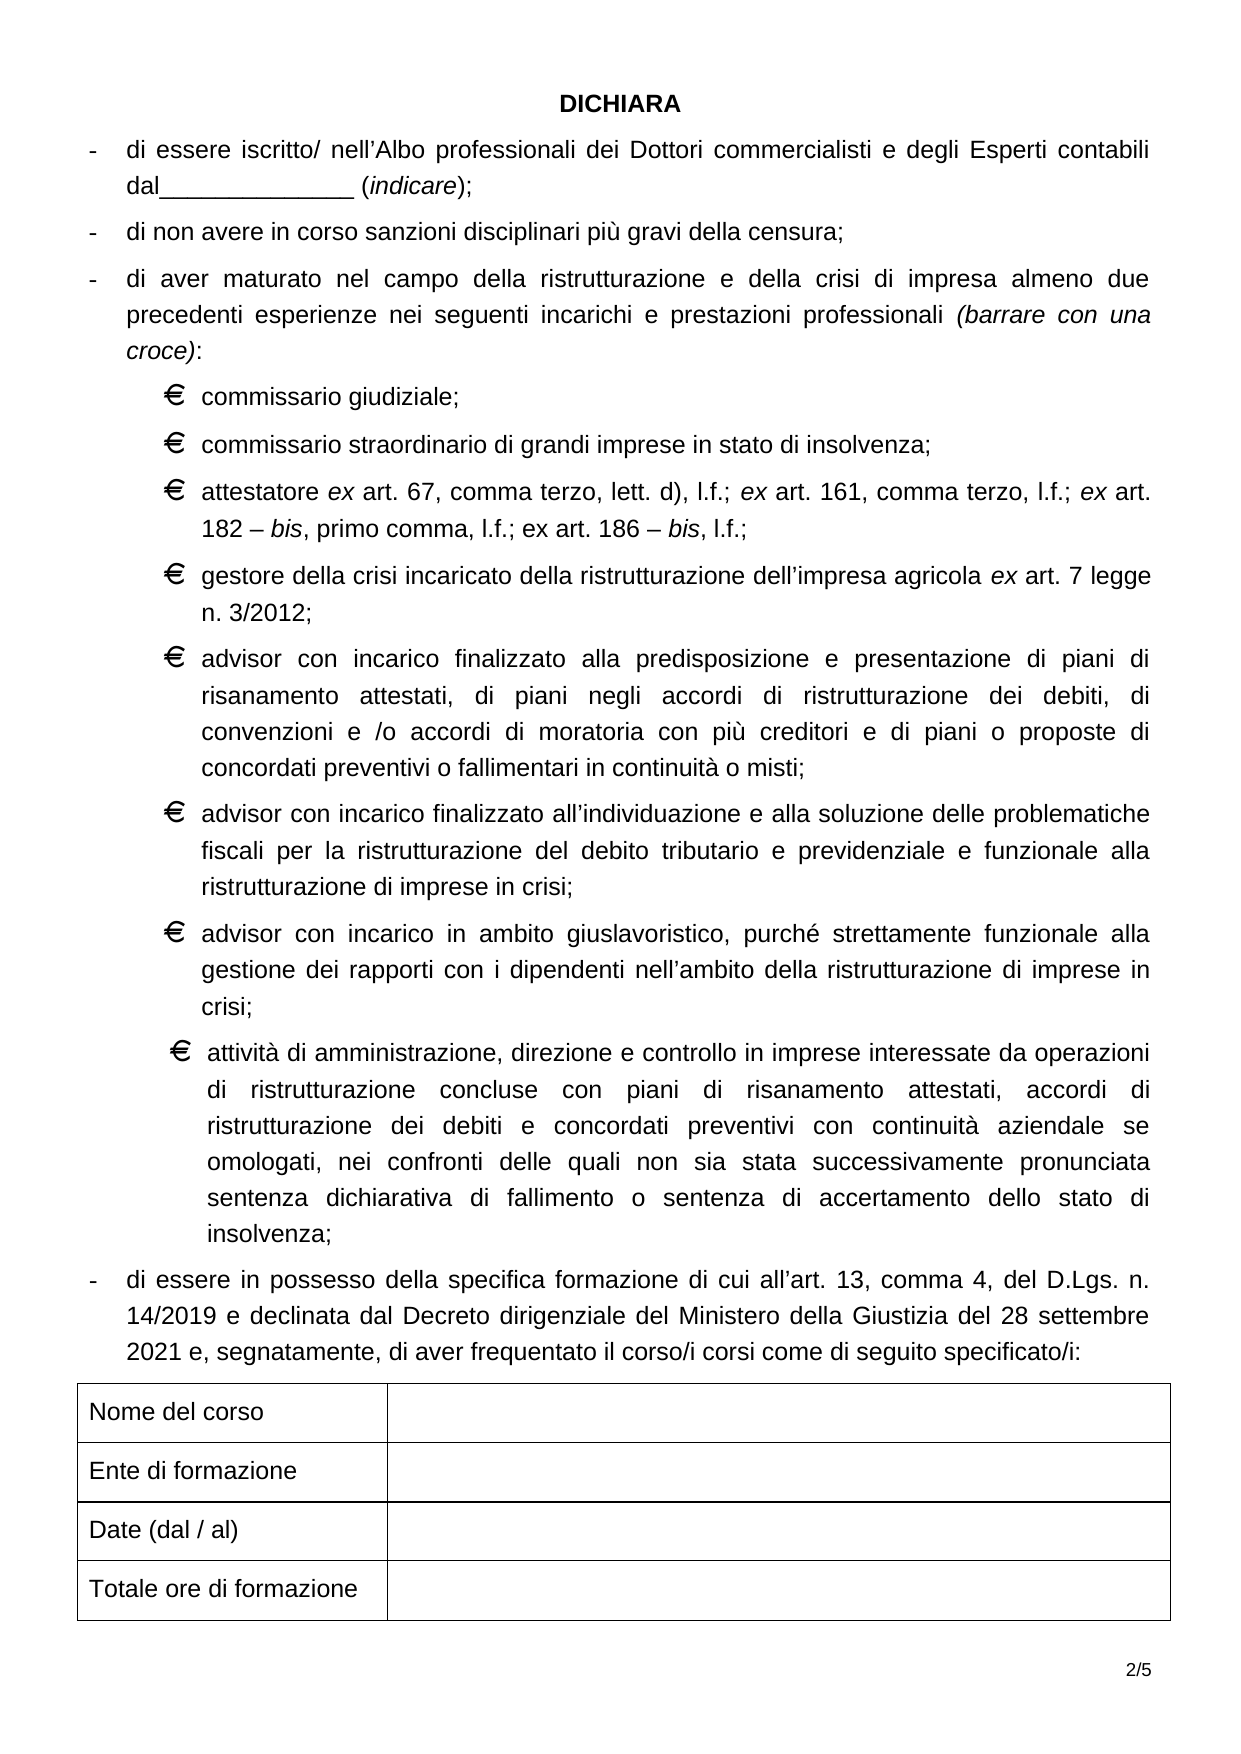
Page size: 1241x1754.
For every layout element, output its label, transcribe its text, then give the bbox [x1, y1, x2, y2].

subtitle DICHIARA [89, 89, 1152, 117]
list attività di amministrazione, direzione e controllo in imprese interessate da operazioni di ristrutturazione concluse con piani di risanamento attestati, accordi di ristrutturazione dei debiti e concordati preventivi con continuità aziendale se omologati, nei confronti delle quali non sia stata successivamente pronunciata sentenza dichiarativa di fallimento o sentenza di accertamento dello stato di insolvenza; [169, 1038, 1152, 1247]
list attestatore ex art. 67, comma terzo, lett. d), l.f.; ex art. 161, comma terzo, l.f.; ex art. 182 – bis, primo comma, l.f.; ex art. 186 – bis, l.f.; [164, 477, 1152, 543]
list di essere iscritto/ nell’Albo professionali dei Dottori commercialisti e degli Esperti contabili dal______________ (indicare); [89, 135, 1152, 200]
table_cell Ente di formazione [78, 1443, 387, 1501]
table_header [388, 1384, 1170, 1442]
table_header Nome del corso [78, 1384, 387, 1442]
table_cell Date (dal / al) [78, 1503, 387, 1560]
list di essere in possesso della specifica formazione di cui all’art. 13, comma 4, del D.Lgs. n. 14/2019 e declinata dal Decreto dirigenziale del Ministero della Giustizia del 28 settembre 2021 e, segnatamente, di aver frequentato il corso/i corsi come di seguito specificato/i: [89, 1265, 1152, 1366]
list di non avere in corso sanzioni disciplinari più gravi della censura; [89, 217, 1152, 246]
table_cell [388, 1561, 1170, 1619]
list advisor con incarico in ambito giuslavoristico, purché strettamente funzionale alla gestione dei rapporti con i dipendenti nell’ambito della ristrutturazione di imprese in crisi; [164, 918, 1152, 1020]
table_cell [388, 1443, 1170, 1501]
list advisor con incarico finalizzato alla predisposizione e presentazione di piani di risanamento attestati, di piani negli accordi di ristrutturazione dei debiti, di convenzioni e /o accordi di moratoria con più creditori e di piani o proposte di concordati preventivi o fallimentari in continuità o misti; [164, 644, 1152, 782]
list commissario giudiziale; [164, 382, 1152, 412]
list advisor con incarico finalizzato all’individuazione e alla soluzione delle problematiche fiscali per la ristrutturazione del debito tributario e previdenziale e funzionale alla ristrutturazione di imprese in crisi; [164, 799, 1152, 901]
list gestore della crisi incaricato della ristrutturazione dell’impresa agricola ex art. 7 legge n. 3/2012; [164, 561, 1152, 626]
table_cell [388, 1503, 1170, 1560]
list di aver maturato nel campo della ristrutturazione e della crisi di impresa almeno due precedenti esperienze nei seguenti incarichi e prestazioni professionali (barrare con una croce): [89, 264, 1152, 364]
table_cell Totale ore di formazione [78, 1561, 387, 1619]
list commissario straordinario di grandi imprese in stato di insolvenza; [164, 430, 1152, 459]
